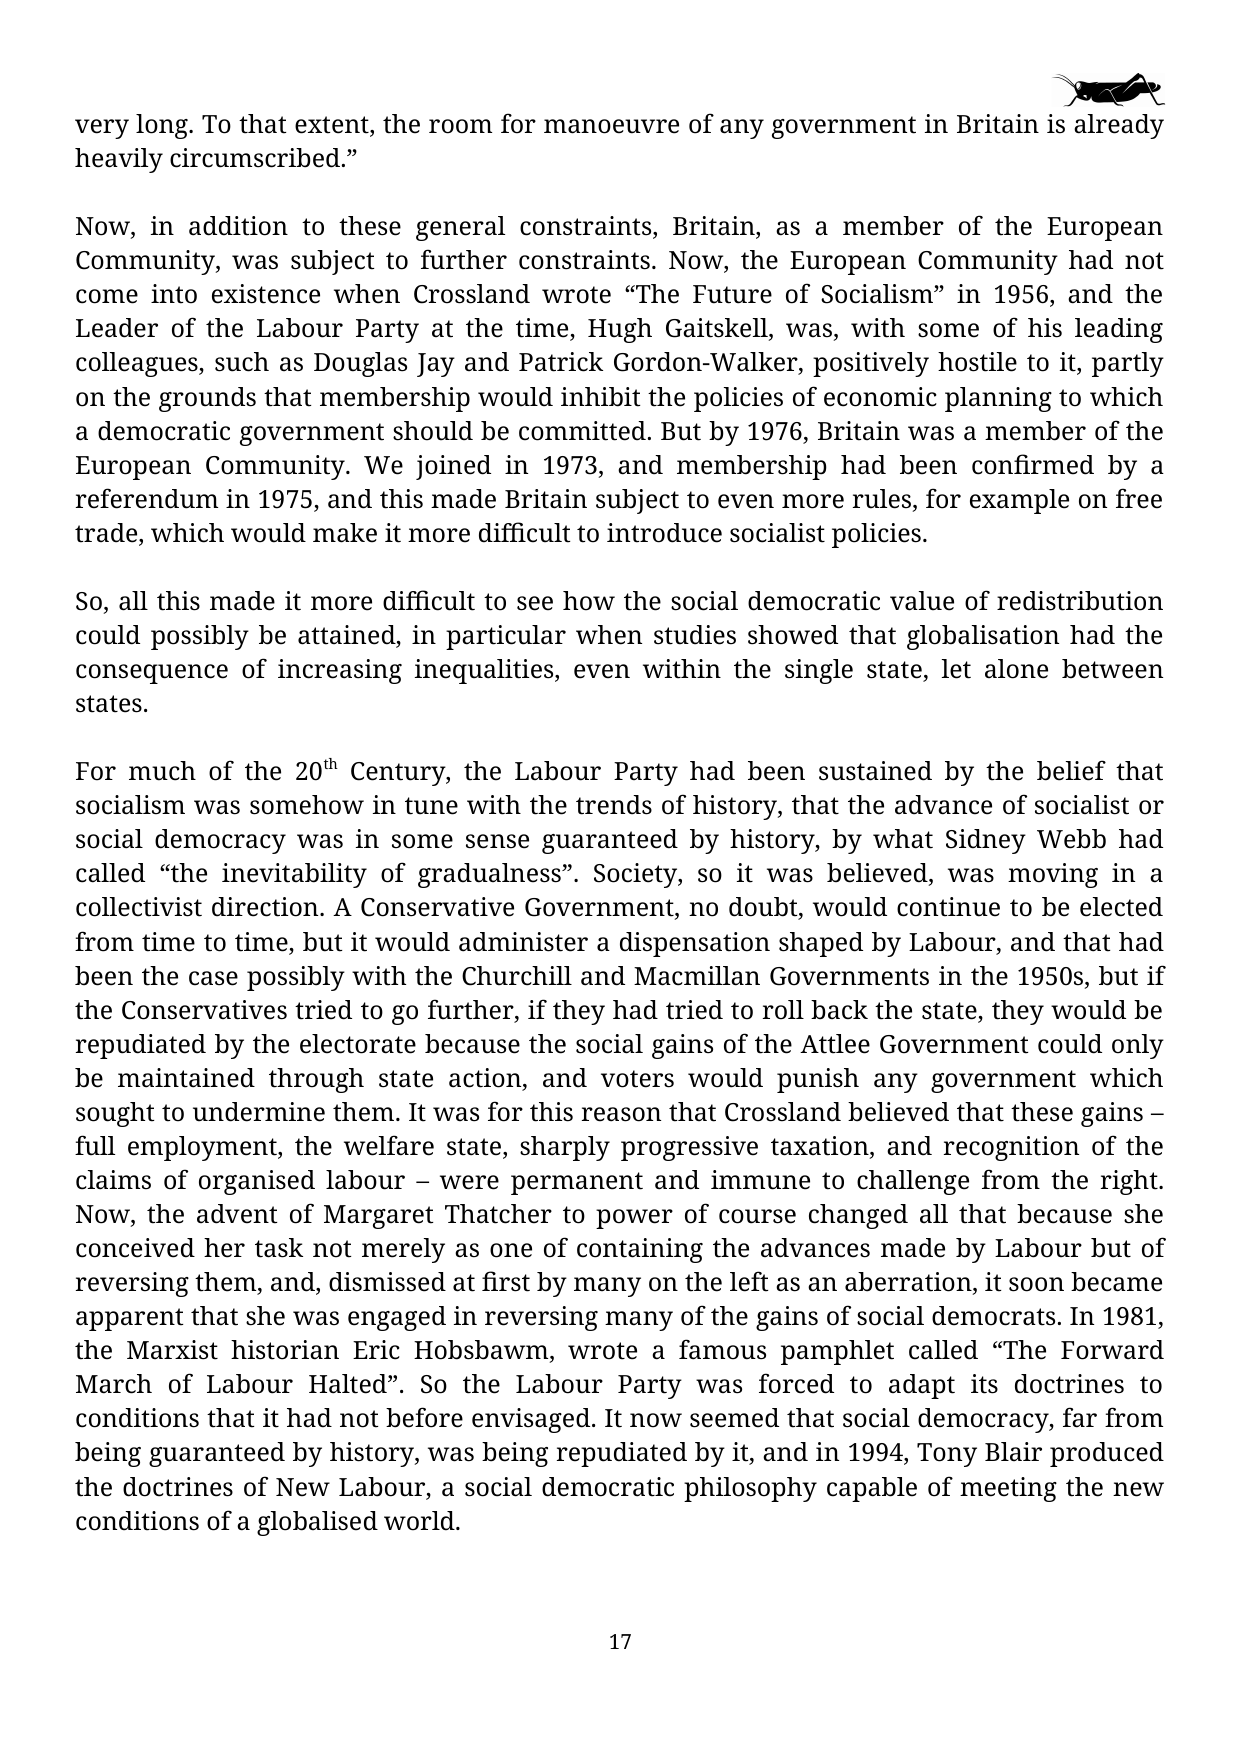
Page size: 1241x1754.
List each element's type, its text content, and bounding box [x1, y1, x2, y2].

text For much of the 20th Century, the Labour Party had been sustained by the belief that socialism was somehow in tune with the trends of history, that the advance of socialist or social democracy was in some sense guaranteed by history, by what Sidney Webb had called “the inevitability of gradualness”. Society, so it was believed, was moving in a collectivist direction. A Conservative Government, no doubt, would continue to be elected from time to time, but it would administer a dispensation shaped by Labour, and that had been the case possibly with the Churchill and Macmillan Governments in the 1950s, but if the Conservatives tried to go further, if they had tried to roll back the state, they would be repudiated by the electorate because the social gains of the Attlee Government could only be maintained through state action, and voters would punish any government which sought to undermine them. It was for this reason that Crossland believed that these gains – full employment, the welfare state, sharply progressive taxation, and recognition of the claims of organised labour – were permanent and immune to challenge from the right. Now, the advent of Margaret Thatcher to power of course changed all that because she conceived her task not merely as one of containing the advances made by Labour but of reversing them, and, dismissed at first by many on the left as an aberration, it soon became apparent that she was engaged in reversing many of the gains of social democrats. In 1981, the Marxist historian Eric Hobsbawm, wrote a famous pamphlet called “The Forward March of Labour Halted”. So the Labour Party was forced to adapt its doctrines to conditions that it had not before envisaged. It now seemed that social democracy, far from being guaranteed by history, was being repudiated by it, and in 1994, Tony Blair produced the doctrines of New Labour, a social democratic philosophy capable of meeting the new conditions of a globalised world. [75, 754, 1165, 1537]
picture [1051, 73, 1166, 107]
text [75, 107, 1165, 175]
text So, all this made it more difficult to see how the social democratic value of redistribution could possibly be attained, in particular when studies showed that globalisation had the consequence of increasing inequalities, even within the single state, let alone between states. [75, 583, 1165, 720]
text Now, in addition to these general constraints, Britain, as a member of the European Community, was subject to further constraints. Now, the European Community had not come into existence when Crossland wrote “The Future of Socialism” in 1956, and the Leader of the Labour Party at the time, Hugh Gaitskell, was, with some of his leading colleagues, such as Douglas Jay and Patrick Gordon-Walker, positively hostile to it, partly on the grounds that membership would inhibit the policies of economic planning to which a democratic government should be committed. But by 1976, Britain was a member of the European Community. We joined in 1973, and membership had been confirmed by a referendum in 1975, and this made Britain subject to even more rules, for example on free trade, which would make it more difficult to introduce socialist policies. [75, 209, 1165, 549]
